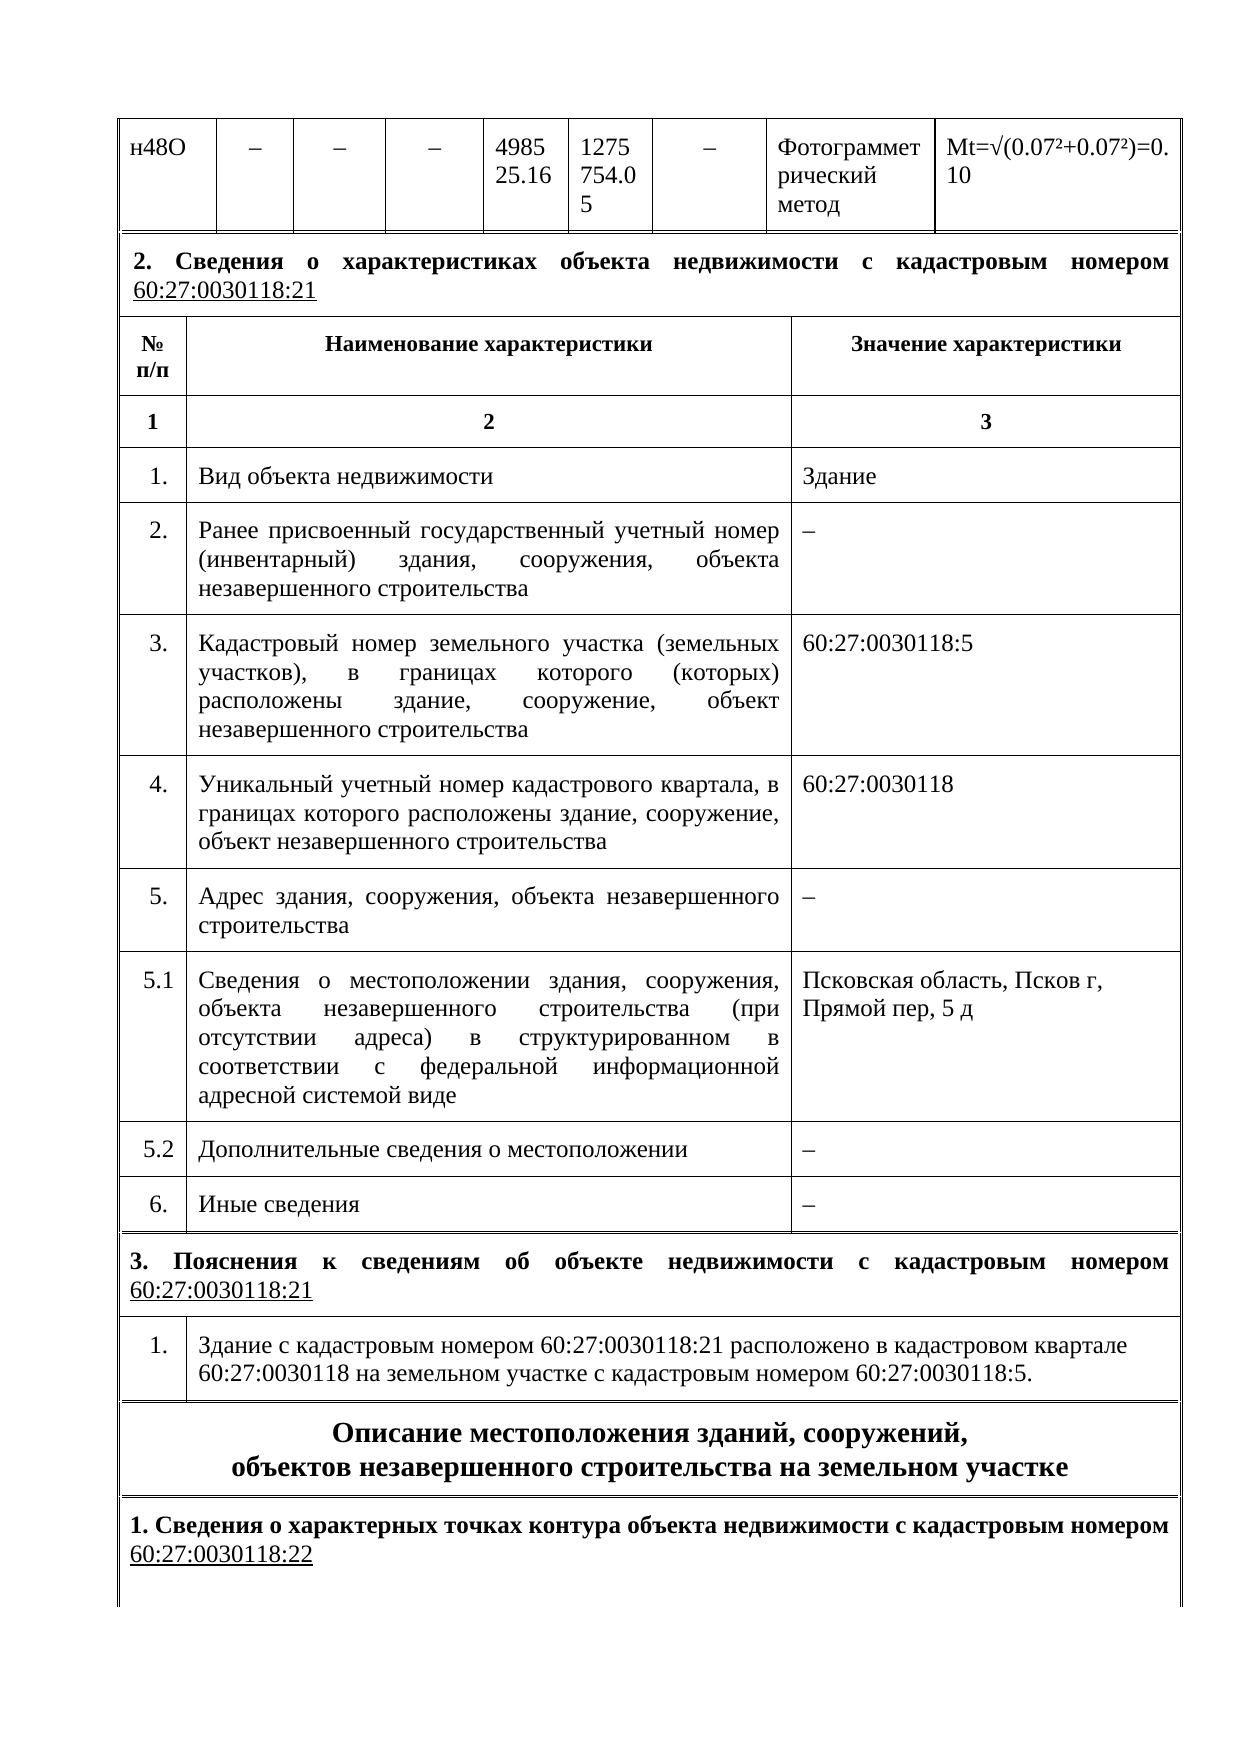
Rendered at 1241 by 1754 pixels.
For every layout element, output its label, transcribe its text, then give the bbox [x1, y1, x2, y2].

table_cell Дополнительные сведения о местоположении [187, 1122, 791, 1176]
table_cell – [792, 503, 1180, 614]
table_cell 1. Сведения о характерных точках контура объекта недвижимости с кадастровым номером 60:27:0030118:22 [118, 1495, 1181, 1606]
table_cell 1. [120, 448, 186, 502]
table_cell – [792, 869, 1180, 951]
table_cell 3 [792, 396, 1180, 447]
table_cell Наименование характеристики [187, 317, 791, 395]
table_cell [936, 119, 1180, 230]
table_cell 5.2 [120, 1122, 186, 1176]
table_cell 5. [120, 869, 186, 951]
table_cell Кадастровый номер земельного участка (земельных участков), в границах которого (которых) расположены здание, сооружение, объект незавершенного строительства [187, 615, 791, 755]
table_cell Уникальный учетный номер кадастрового квартала, в границах которого расположены здание, сооружение, объект незавершенного строительства [187, 756, 791, 868]
table_cell Значение характеристики [792, 317, 1180, 395]
table_cell 3. [120, 615, 186, 755]
table_cell 1275754.05 [569, 119, 652, 230]
table_cell – [792, 1122, 1180, 1176]
table_cell 5.1 [120, 952, 186, 1121]
table_cell 60:27:0030118 [792, 756, 1180, 868]
table_cell 1. [120, 1317, 186, 1400]
table_cell 3. Пояснения к сведениям об объекте недвижимости с кадастровым номером 60:27:0030118:21 [120, 1231, 1180, 1316]
table_cell 6. [120, 1177, 186, 1231]
table_cell – [217, 119, 293, 230]
table_cell Вид объекта недвижимости [187, 448, 791, 502]
table_cell Сведения о местоположении здания, сооружения, объекта незавершенного строительства (при отсутствии адреса) в структурированном в соответствии с федеральной информационной адресной системой виде [187, 952, 791, 1121]
table_cell 2. Сведения о характеристиках объекта недвижимости с кадастровым номером 60:27:0030118:21 [118, 230, 1181, 316]
table_cell 2 [187, 396, 791, 447]
table_cell н48О [120, 119, 216, 230]
table_cell 60:27:0030118:5 [792, 615, 1180, 755]
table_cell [767, 119, 934, 230]
table_cell Иные сведения [187, 1177, 791, 1231]
table_cell Адрес здания, сооружения, объекта незавершенного строительства [187, 869, 791, 951]
table_cell 498525.16 [484, 119, 568, 230]
table_cell 4. [120, 756, 186, 868]
table_cell Здание с кадастровым номером 60:27:0030118:21 расположено в кадастровом квартале 60:27:0030118 на земельном участке с кадастровым номером 60:27:0030118:5. [187, 1317, 1180, 1400]
table_cell Описание местоположения зданий, сооружений, объектов незавершенного строительства на земельном участке [120, 1400, 1180, 1495]
table_cell Здание [792, 448, 1180, 502]
table_cell Ранее присвоенный государственный учетный номер (инвентарный) здания, сооружения, объекта незавершенного строительства [187, 503, 791, 614]
table_cell – [653, 119, 766, 230]
table_cell – [792, 1177, 1180, 1231]
table_cell – [386, 119, 483, 230]
table_cell Псковская область, Псков г, Прямой пер, 5 д [792, 952, 1180, 1121]
table_cell № п/п [120, 317, 186, 395]
table_cell 1 [120, 396, 186, 447]
table_cell 2. [120, 503, 186, 614]
table_cell – [294, 119, 385, 230]
